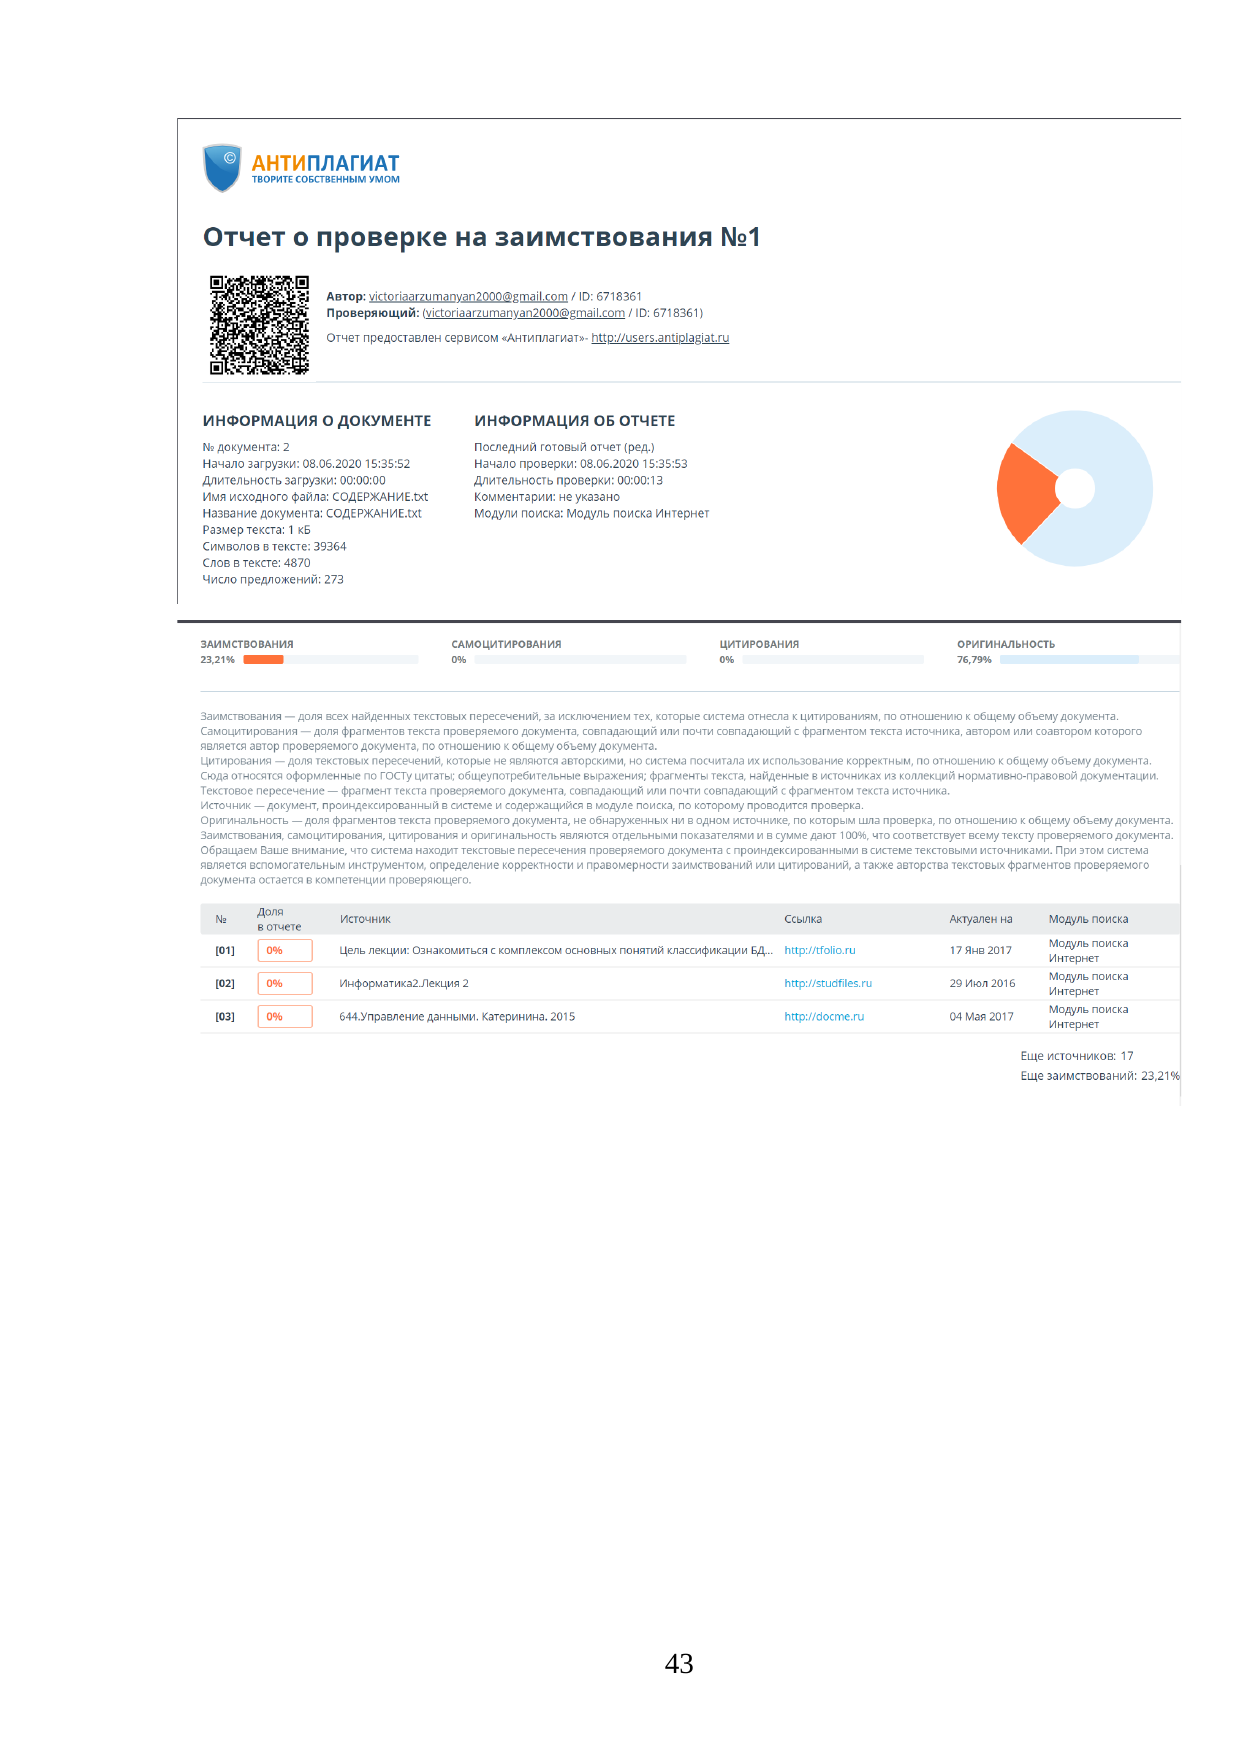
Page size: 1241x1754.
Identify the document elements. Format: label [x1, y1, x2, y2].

picture [177, 620, 1182, 1106]
picture [177, 118, 1182, 604]
